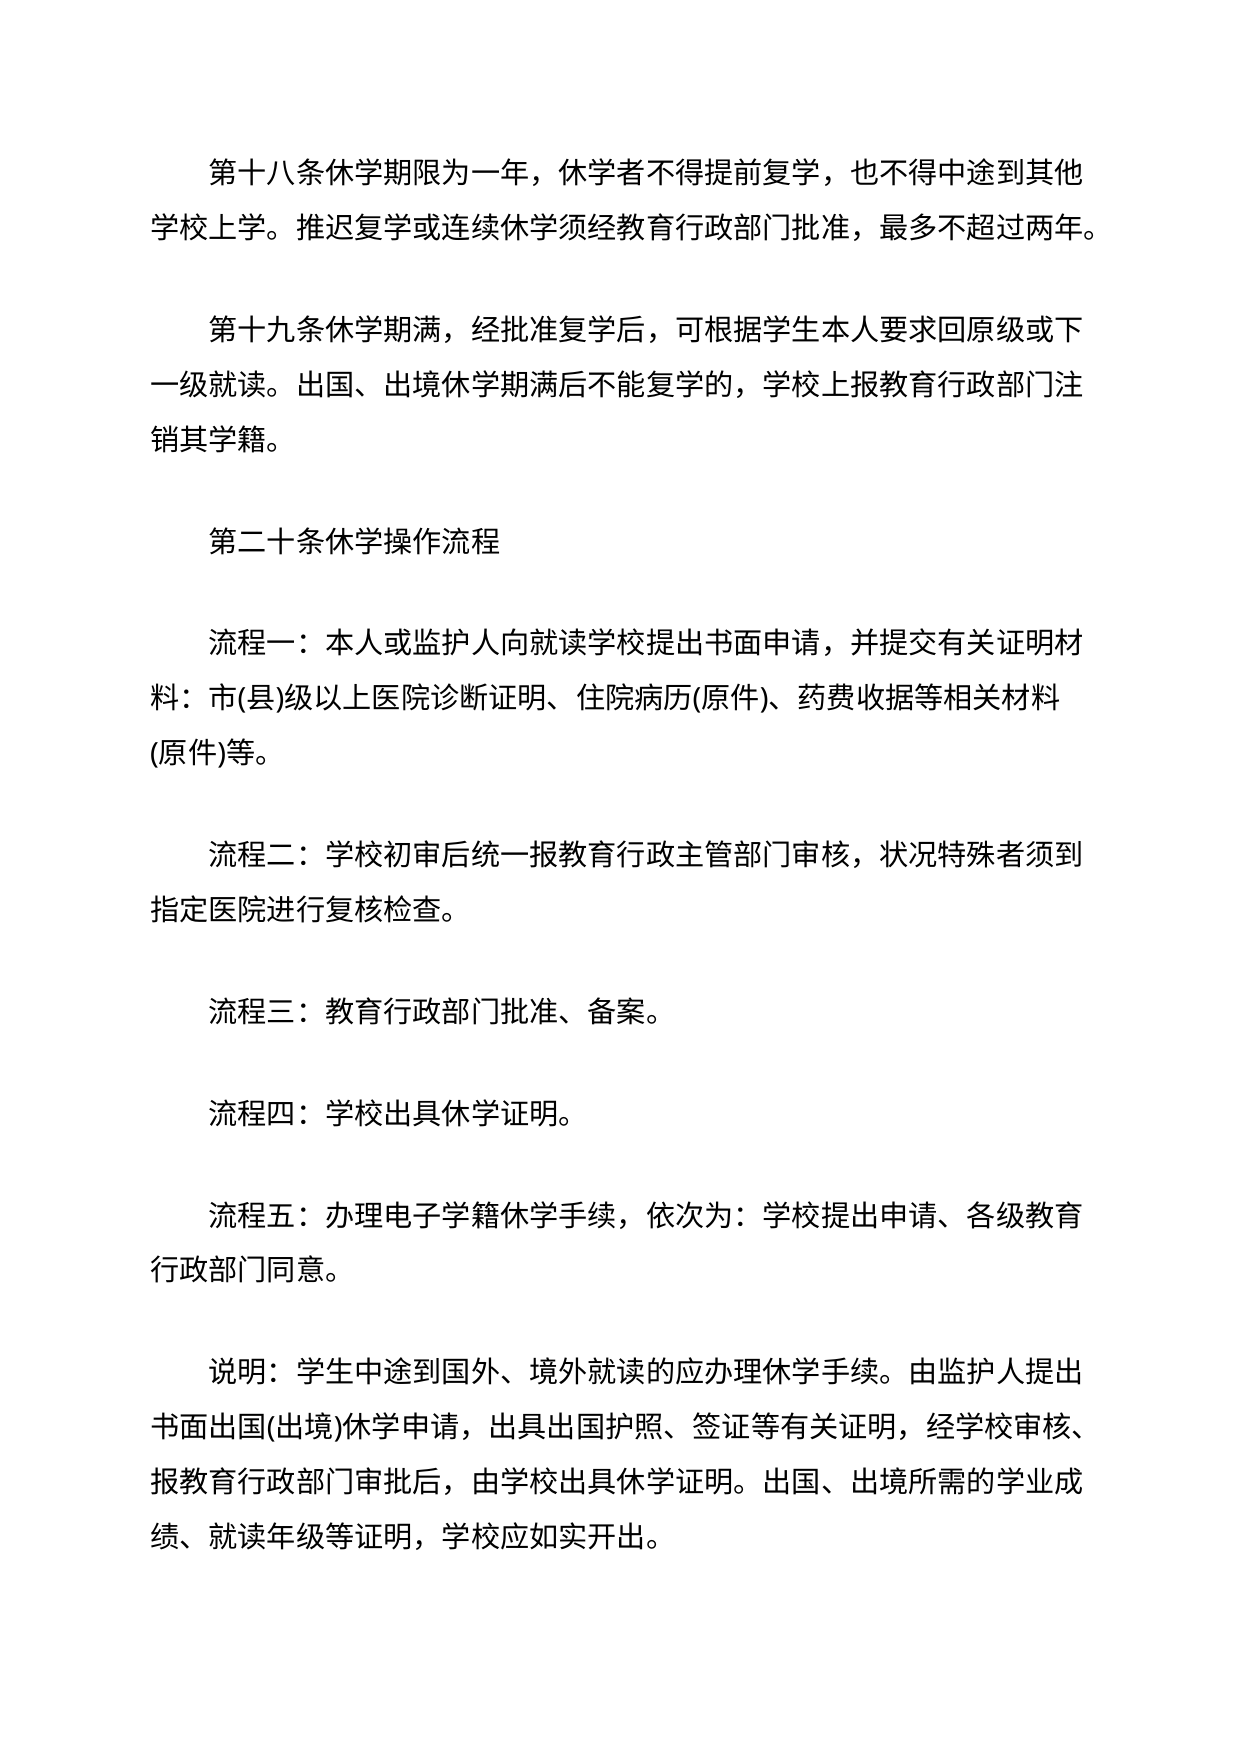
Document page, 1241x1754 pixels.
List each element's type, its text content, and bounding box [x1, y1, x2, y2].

text 第十八条休学期限为一年，休学者不得提前复学，也不得中途到其他学校上学。推迟复学或连续休学须经教育行政部门批准，最多不超过两年。 [150, 150, 1090, 247]
text 流程一：本人或监护人向就读学校提出书面申请，并提交有关证明材料：市(县)级以上医院诊断证明、住院病历(原件)、药费收据等相关材料(原件)等。 [150, 620, 1090, 772]
text 流程四：学校出具休学证明。 [150, 1090, 1090, 1133]
text 第十九条休学期满，经批准复学后，可根据学生本人要求回原级或下一级就读。出国、出境休学期满后不能复学的，学校上报教育行政部门注销其学籍。 [150, 307, 1090, 459]
text 流程五：办理电子学籍休学手续，依次为：学校提出申请、各级教育行政部门同意。 [150, 1192, 1090, 1289]
text 说明：学生中途到国外、境外就读的应办理休学手续。由监护人提出书面出国(出境)休学申请，出具出国护照、签证等有关证明，经学校审核、报教育行政部门审批后，由学校出具休学证明。出国、出境所需的学业成绩、就读年级等证明，学校应如实开出。 [150, 1349, 1090, 1556]
text 流程二：学校初审后统一报教育行政主管部门审核，状况特殊者须到指定医院进行复核检查。 [150, 832, 1090, 929]
text 流程三：教育行政部门批准、备案。 [150, 988, 1090, 1031]
text 第二十条休学操作流程 [150, 518, 1090, 561]
